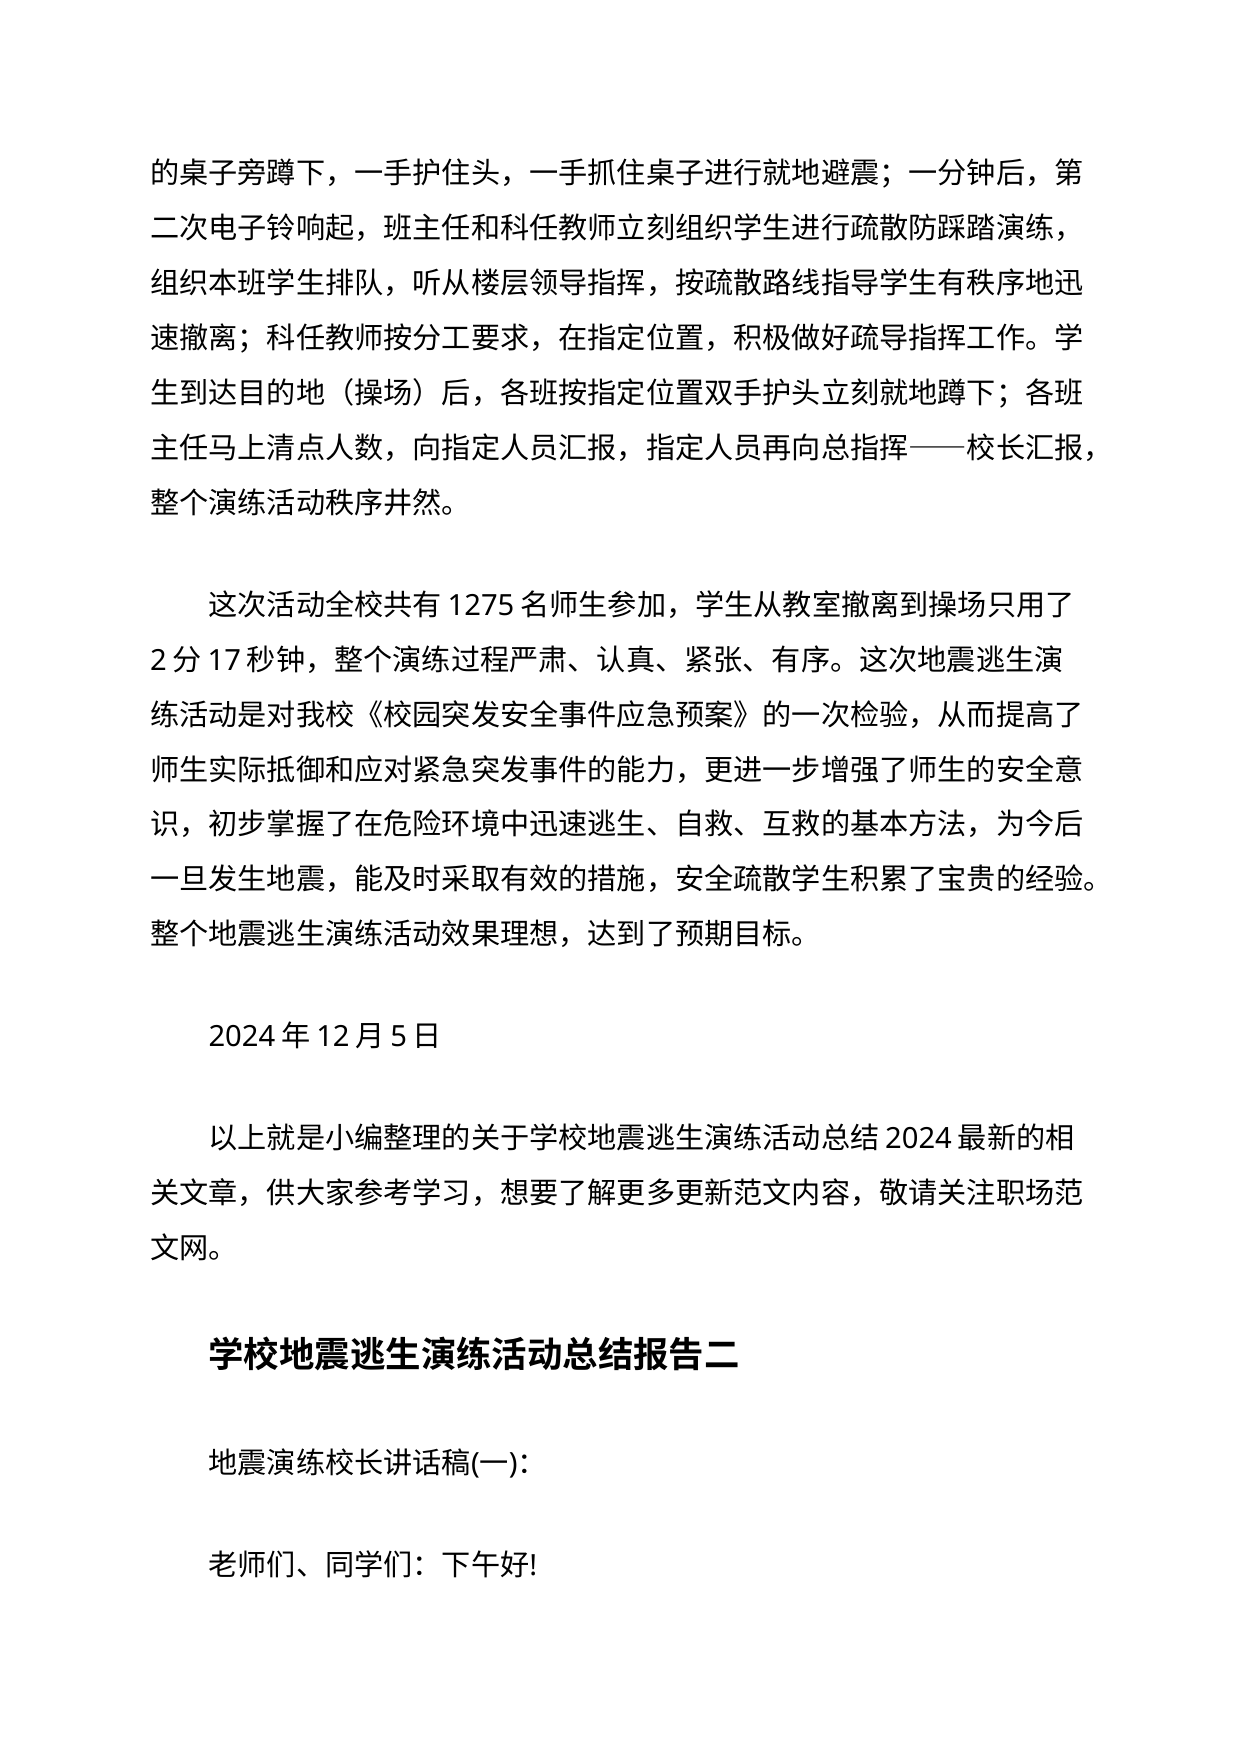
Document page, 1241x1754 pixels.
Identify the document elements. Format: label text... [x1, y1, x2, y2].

text 地震演练校长讲话稿(一)： [150, 1439, 1090, 1482]
text 2024年12月5日 [150, 1012, 1090, 1055]
text 以上就是小编整理的关于学校地震逃生演练活动总结2024最新的相关文章，供大家参考学习，想要了解更多更新范文内容，敬请关注职场范文网。 [150, 1114, 1090, 1267]
text 学校地震逃生演练活动总结报告二 [150, 1326, 1090, 1377]
text 这次活动全校共有1275名师生参加，学生从教室撤离到操场只用了2分17秒钟，整个演练过程严肃、认真、紧张、有序。这次地震逃生演练活动是对我校《校园突发安全事件应急预案》的一次检验，从而提高了师生实际抵御和应对紧急突发事件的能力，更进一步增强了师生的安全意识，初步掌握了在危险环境中迅速逃生、自救、互救的基本方法，为今后一旦发生地震，能及时采取有效的措施，安全疏散学生积累了宝贵的经验。整个地震逃生演练活动效果理想，达到了预期目标。 [150, 581, 1090, 953]
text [150, 150, 1090, 522]
text 老师们、同学们：下午好! [150, 1542, 1090, 1584]
